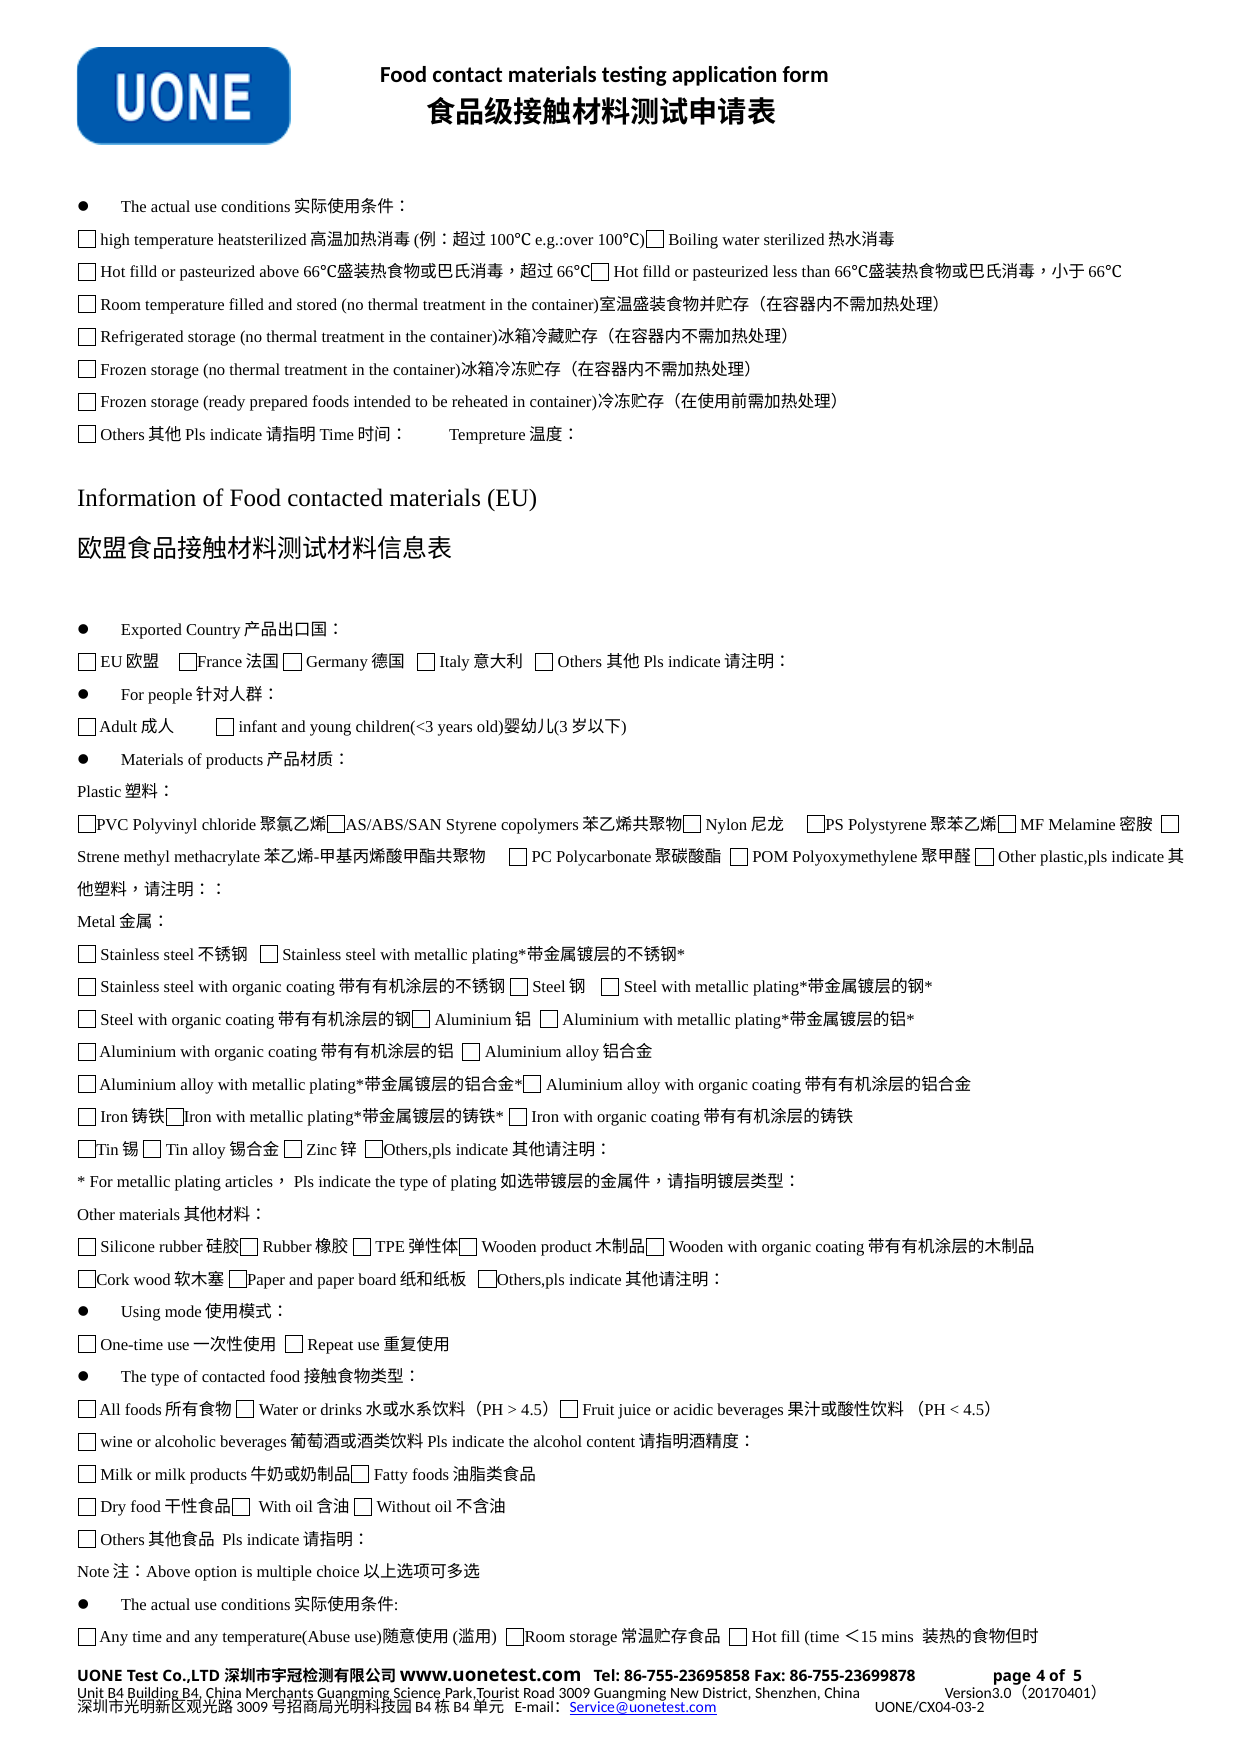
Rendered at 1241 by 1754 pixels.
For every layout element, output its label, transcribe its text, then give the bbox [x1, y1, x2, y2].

text Metal金属： [77, 904, 1193, 936]
text Stainless steel不锈钢 Stainless steel with metallic plating*带金属镀层的不锈钢* [77, 936, 1193, 969]
text One-time use一次性使用 Repeat use重复使用 [77, 1326, 1193, 1359]
text All foods所有食物 Water or drinks水或水系饮料（PH > 4.5） Fruit juice or acidic beverages果汁或酸性饮料 （PH < 4.5） [77, 1391, 1193, 1424]
text EU欧盟 France法国 Germany德国 Italy意大利 Others 其他 Pls indicate请注明： [77, 644, 1193, 676]
text Frozen storage (ready prepared foods intended to be reheated in container)冷冻贮存（在使用前需加热处理） [77, 384, 1230, 416]
text Stainless steel with organic coating带有有机涂层的不锈钢 Steel钢 Steel with metallic plating*带金属镀层的钢* [77, 969, 1193, 1001]
text Adult成人 infant and young children(<3 years old)婴幼儿(3岁以下) [77, 709, 1193, 741]
text 欧盟食品接触材料测试材料信息表 [77, 514, 1193, 579]
list Using mode使用模式： [77, 1294, 1193, 1326]
text * For metallic plating articles， Pls indicate the type of plating如选带镀层的金属件，请指明镀层类型： [77, 1164, 1193, 1196]
text Cork wood软木塞 Paper and paper board纸和纸板 Others,pls indicate其他请注明： [77, 1261, 1230, 1294]
text Aluminium with organic coating带有有机涂层的铝 Aluminium alloy铝合金 [77, 1034, 1193, 1066]
list Exported Country产品出口国： [77, 611, 1193, 644]
text Plastic塑料： [77, 774, 1193, 806]
list The type of contacted food接触食物类型： [77, 1359, 1193, 1391]
list For people针对人群： [77, 676, 1193, 709]
list The actual use conditions实际使用条件: [77, 1586, 1193, 1619]
list Materials of products产品材质： [77, 741, 1193, 774]
text Any time and any temperature(Abuse use)随意使用 (滥用) Room storage常温贮存食品 Hot fill (time ＜15 mins 装热的食物但时 [77, 1619, 1193, 1651]
text high temperature heatsterilized高温加热消毒 (例：超过100℃ e.g.:over 100℃) Boiling water sterilized热水消毒 [77, 221, 1193, 254]
text Milk or milk products牛奶或奶制品 Fatty foods油脂类食品 [77, 1456, 1193, 1489]
text Information of Food contacted materials (EU) [77, 481, 1193, 514]
picture [76, 47, 291, 145]
text Dry food干性食品 With oil含油 Without oil不含油 [77, 1489, 1193, 1521]
text Others其他食品 Pls indicate请指明： [77, 1521, 1193, 1554]
text Room temperature filled and stored (no thermal treatment in the container)室温盛装食物并贮存（在容器内不需加热处理） [77, 286, 1230, 319]
text Silicone rubber硅胶 Rubber橡胶 TPE弹性体 Wooden product木制品 Wooden with organic coating带有有机涂层的木制品 [77, 1229, 1230, 1261]
text wine or alcoholic beverages葡萄酒或酒类饮料 Pls indicate the alcohol content请指明酒精度： [77, 1424, 1193, 1456]
text Frozen storage (no thermal treatment in the container)冰箱冷冻贮存（在容器内不需加热处理） [77, 351, 1230, 384]
text PVC Polyvinyl chloride聚氯乙烯AS/ABS/SAN Styrene copolymers苯乙烯共聚物 Nylon尼龙 PS Polystyrene聚苯乙烯 MF Melamine密胺 Strene methyl methacrylate苯乙烯-甲基丙烯酸甲酯共聚物 PC Polycarbonate聚碳酸酯 POM Polyoxymethylene聚甲醛 Other plastic,pls indicate其他塑料，请注明：： [77, 806, 1193, 904]
text Steel with organic coating带有有机涂层的钢 Aluminium铝 Aluminium with metallic plating*带金属镀层的铝* [77, 1001, 1193, 1034]
text Hot filld or pasteurized above 66℃盛装热食物或巴氏消毒，超过66℃ Hot filld or pasteurized less than 66℃盛装热食物或巴氏消毒，小于66℃ [77, 254, 1193, 286]
text Note注：Above option is multiple choice以上选项可多选 [77, 1554, 1193, 1586]
list The actual use conditions实际使用条件： [77, 189, 1193, 221]
text Aluminium alloy with metallic plating*带金属镀层的铝合金* Aluminium alloy with organic coating带有有机涂层的铝合金 [77, 1066, 1193, 1099]
text Others其他 Pls indicate请指明 Time时间： Tempreture温度： [77, 416, 1230, 449]
text Tin锡 Tin alloy锡合金 Zinc锌 Others,pls indicate其他请注明： [77, 1131, 1230, 1164]
text Iron铸铁Iron with metallic plating*带金属镀层的铸铁* Iron with organic coating带有有机涂层的铸铁 [77, 1099, 1193, 1131]
text Other materials其他材料： [77, 1196, 1193, 1229]
text Refrigerated storage (no thermal treatment in the container)冰箱冷藏贮存（在容器内不需加热处理） [77, 319, 1230, 351]
